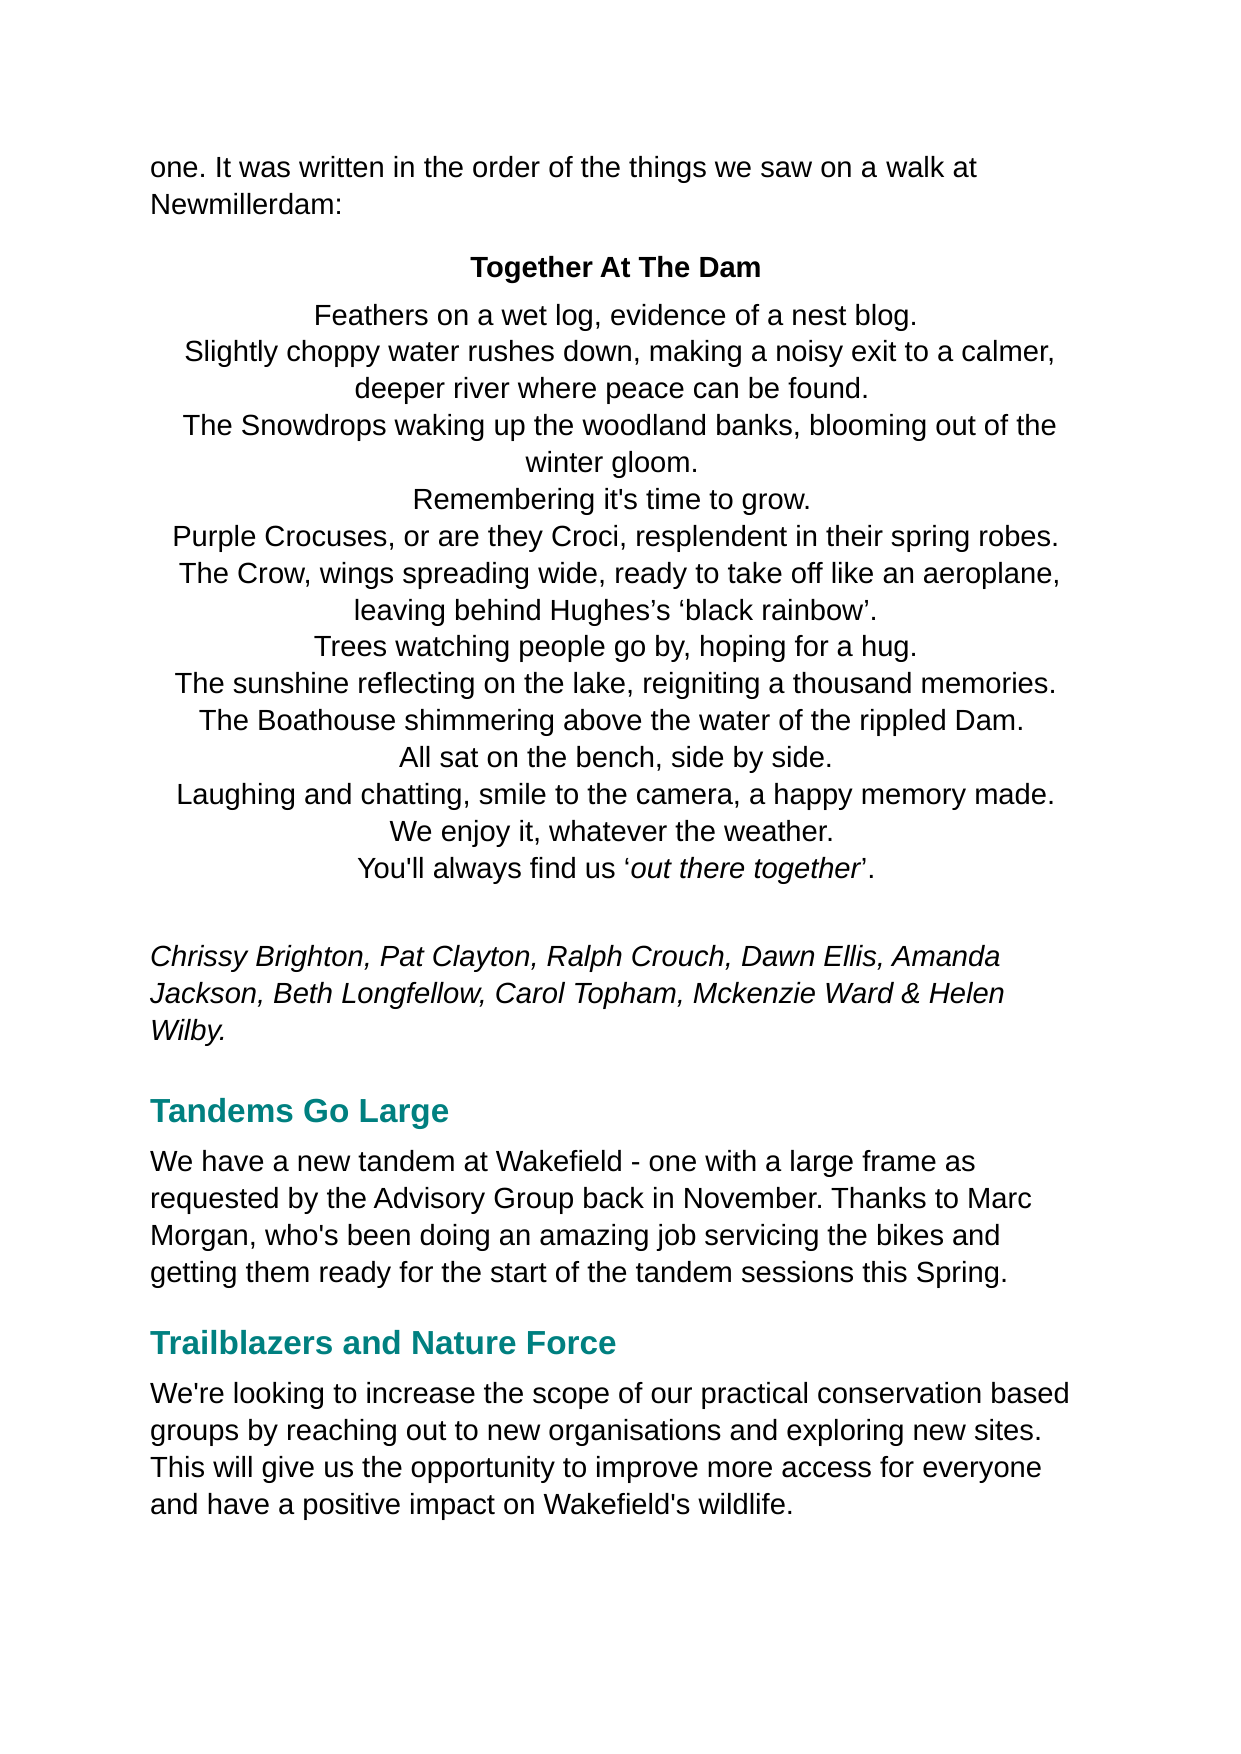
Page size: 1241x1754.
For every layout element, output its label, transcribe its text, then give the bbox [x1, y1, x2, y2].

text The Boathouse shimmering above the water of the rippled Dam. [150, 703, 1090, 737]
text The Crow, wings spreading wide, ready to take off like an aeroplane, leaving behind Hughes’s ‘black rainbow’. [150, 556, 1090, 626]
text Chrissy Brighton, Pat Clayton, Ralph Crouch, Dawn Ellis, Amanda Jackson, Beth Longfellow, Carol Topham, Mckenzie Ward & Helen Wilby. [150, 939, 1090, 1047]
text Remembering it's time to grow. [150, 482, 1090, 516]
text All sat on the bench, side by side. [150, 740, 1090, 774]
text Trailblazers and Nature Force [150, 1323, 1090, 1362]
text Laughing and chatting, smile to the camera, a happy memory made. [150, 777, 1090, 811]
text We have a new tandem at Wakefield - one with a large frame as requested by the Advisory Group back in November. Thanks to Marc Morgan, who's been doing an amazing job servicing the bikes and getting them ready for the start of the tandem sessions this Spring. [150, 1144, 1090, 1288]
text We're looking to increase the scope of our practical conservation based groups by reaching out to new organisations and exploring new sites. This will give us the opportunity to improve more access for everyone and have a positive impact on Wakefield's wildlife. [150, 1376, 1090, 1520]
text We enjoy it, whatever the weather. [150, 814, 1090, 847]
text Together At The Dam [150, 250, 1090, 284]
text Purple Crocuses, or are they Croci, resplendent in their spring robes. [150, 519, 1090, 552]
text You'll always find us ‘out there together’. [150, 851, 1090, 884]
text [150, 150, 1090, 220]
text Tandems Go Large [150, 1091, 1090, 1130]
text Trees watching people go by, hoping for a hug. [150, 629, 1090, 663]
text Slightly choppy water rushes down, making a noisy exit to a calmer, deeper river where peace can be found. [150, 334, 1090, 405]
text The Snowdrops waking up the woodland banks, blooming out of the winter gloom. [150, 408, 1090, 479]
text Feathers on a wet log, evidence of a nest blog. [150, 298, 1090, 331]
text The sunshine reflecting on the lake, reigniting a thousand memories. [150, 666, 1090, 700]
